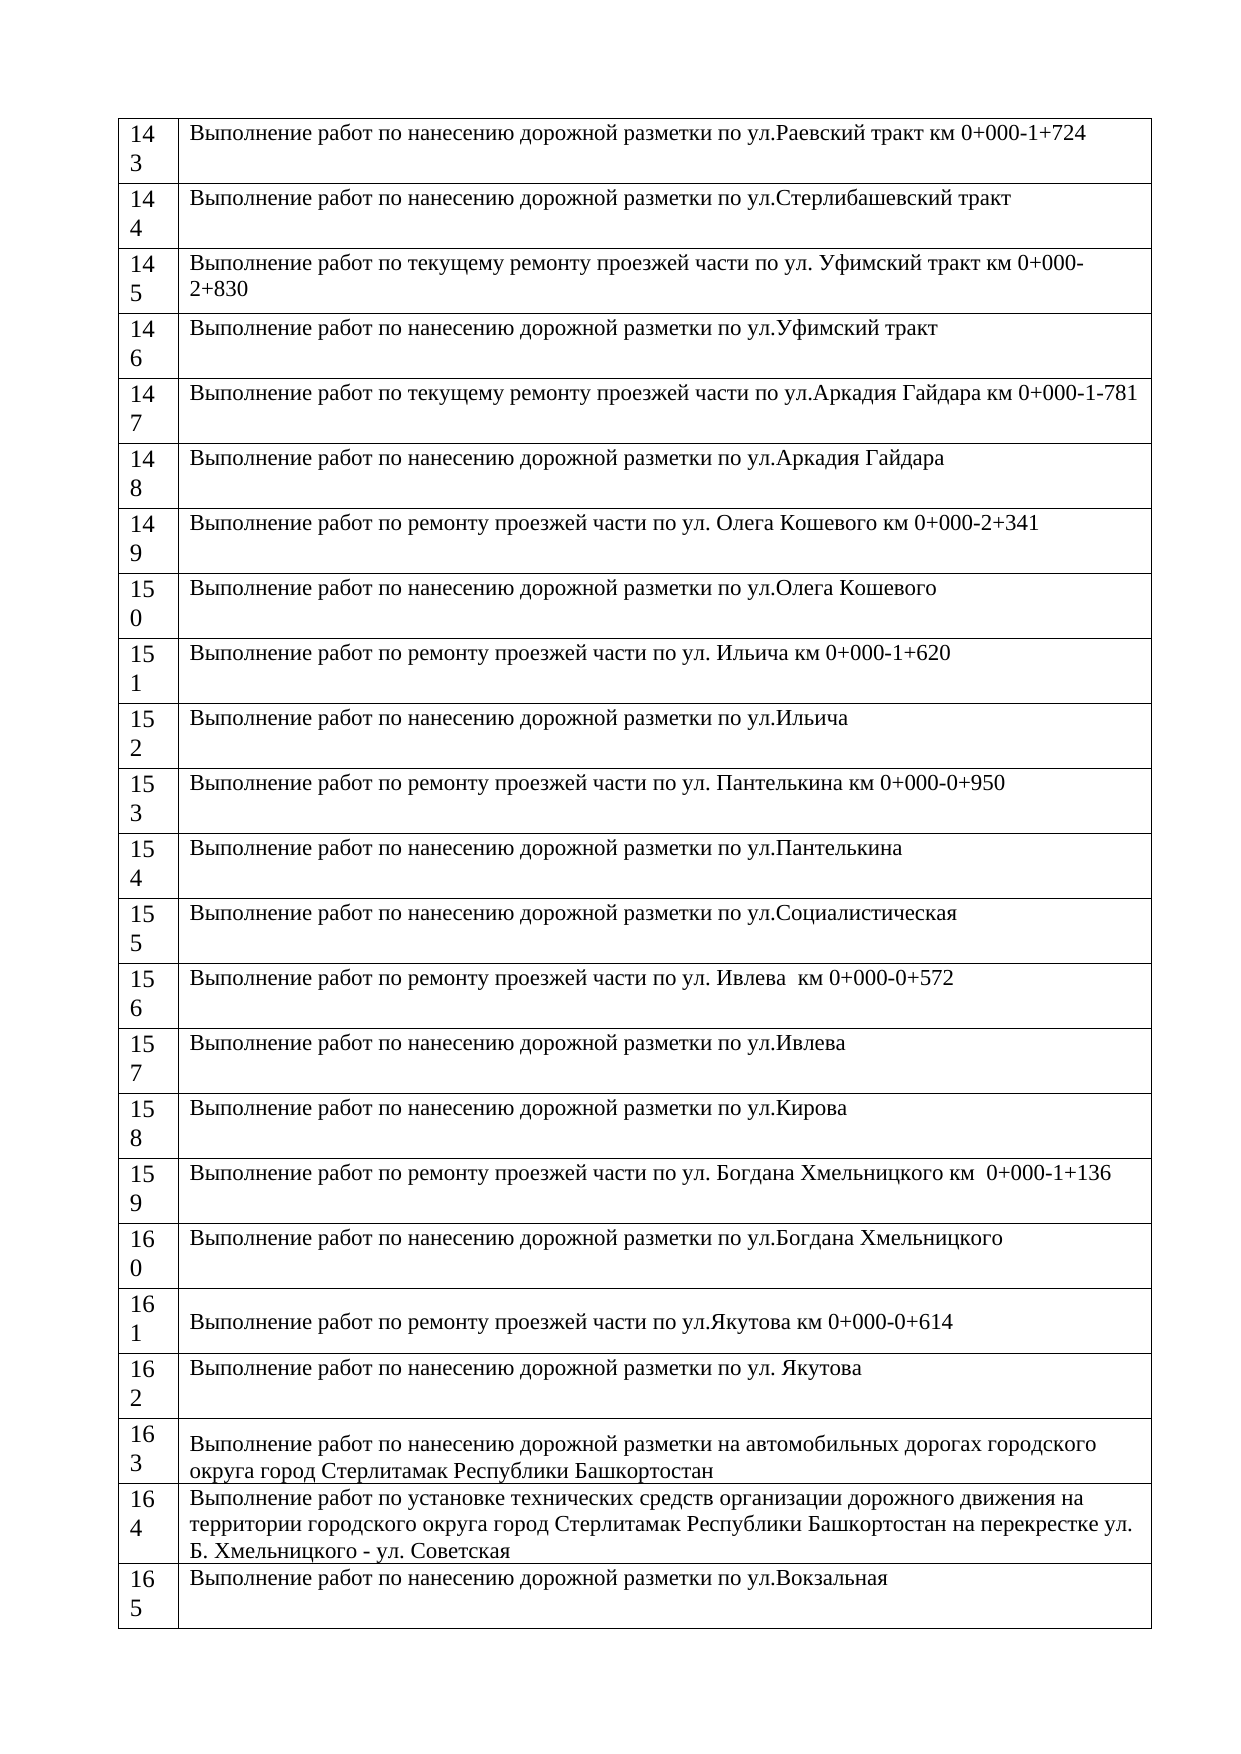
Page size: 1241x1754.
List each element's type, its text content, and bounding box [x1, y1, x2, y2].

table_cell Выполнение работ по текущему ремонту проезжей части по ул.Аркадия Гайдара км 0+000-1-781 [179, 379, 1151, 443]
table_cell Выполнение работ по ремонту проезжей части по ул. Богдана Хмельницкого км 0+000-1+136 [179, 1159, 1151, 1223]
table_cell Выполнение работ по нанесению дорожной разметки по ул.Олега Кошевого [179, 574, 1151, 638]
table_cell Выполнение работ по ремонту проезжей части по ул. Ивлева км 0+000-0+572 [179, 964, 1151, 1028]
table_cell 163 [119, 1419, 178, 1483]
table_cell Выполнение работ по ремонту проезжей части по ул. Пантелькина км 0+000-0+950 [179, 769, 1151, 833]
table_cell 165 [119, 1564, 178, 1628]
table_cell 155 [119, 899, 178, 963]
table_cell 147 [119, 379, 178, 443]
table_cell 159 [119, 1159, 178, 1223]
table_cell 150 [119, 574, 178, 638]
table_cell Выполнение работ по нанесению дорожной разметки по ул.Кирова [179, 1094, 1151, 1158]
table_cell Выполнение работ по нанесению дорожной разметки по ул.Стерлибашевский тракт [179, 184, 1151, 248]
table_cell 162 [119, 1354, 178, 1418]
table_cell 157 [119, 1029, 178, 1093]
table_cell Выполнение работ по нанесению дорожной разметки по ул.Ильича [179, 704, 1151, 768]
table_cell Выполнение работ по нанесению дорожной разметки по ул.Уфимский тракт [179, 314, 1151, 378]
table_cell Выполнение работ по нанесению дорожной разметки по ул.Пантелькина [179, 834, 1151, 898]
table_cell 164 [119, 1484, 178, 1563]
table_cell Выполнение работ по нанесению дорожной разметки на автомобильных дорогах городского округа город Стерлитамак Республики Башкортостан [179, 1419, 1151, 1483]
table_cell Выполнение работ по нанесению дорожной разметки по ул.Ивлева [179, 1029, 1151, 1093]
table_cell Выполнение работ по ремонту проезжей части по ул.Якутова км 0+000-0+614 [179, 1289, 1151, 1353]
table_cell Выполнение работ по нанесению дорожной разметки по ул.Аркадия Гайдара [179, 444, 1151, 508]
table_cell 152 [119, 704, 178, 768]
table_cell 145 [119, 249, 178, 313]
table_cell Выполнение работ по нанесению дорожной разметки по ул. Якутова [179, 1354, 1151, 1418]
table_cell 151 [119, 639, 178, 703]
table_cell 143 [119, 119, 178, 183]
table_cell Выполнение работ по ремонту проезжей части по ул. Ильича км 0+000-1+620 [179, 639, 1151, 703]
table_cell 153 [119, 769, 178, 833]
table_cell Выполнение работ по нанесению дорожной разметки по ул.Вокзальная [179, 1564, 1151, 1628]
table_cell Выполнение работ по нанесению дорожной разметки по ул.Социалистическая [179, 899, 1151, 963]
table_cell 149 [119, 509, 178, 573]
table_cell Выполнение работ по нанесению дорожной разметки по ул.Богдана Хмельницкого [179, 1224, 1151, 1288]
table_cell 161 [119, 1289, 178, 1353]
table_cell 146 [119, 314, 178, 378]
table_cell Выполнение работ по текущему ремонту проезжей части по ул. Уфимский тракт км 0+000-2+830 [179, 249, 1151, 313]
table_cell 160 [119, 1224, 178, 1288]
table_cell Выполнение работ по нанесению дорожной разметки по ул.Раевский тракт км 0+000-1+724 [179, 119, 1151, 183]
table_cell 148 [119, 444, 178, 508]
table_cell 156 [119, 964, 178, 1028]
table_cell 154 [119, 834, 178, 898]
table_cell 158 [119, 1094, 178, 1158]
table_cell 144 [119, 184, 178, 248]
table_cell Выполнение работ по установке технических средств организации дорожного движения на территории городского округа город Стерлитамак Республики Башкортостан на перекрестке ул. Б. Хмельницкого - ул. Советская [179, 1484, 1151, 1563]
table_cell Выполнение работ по ремонту проезжей части по ул. Олега Кошевого км 0+000-2+341 [179, 509, 1151, 573]
